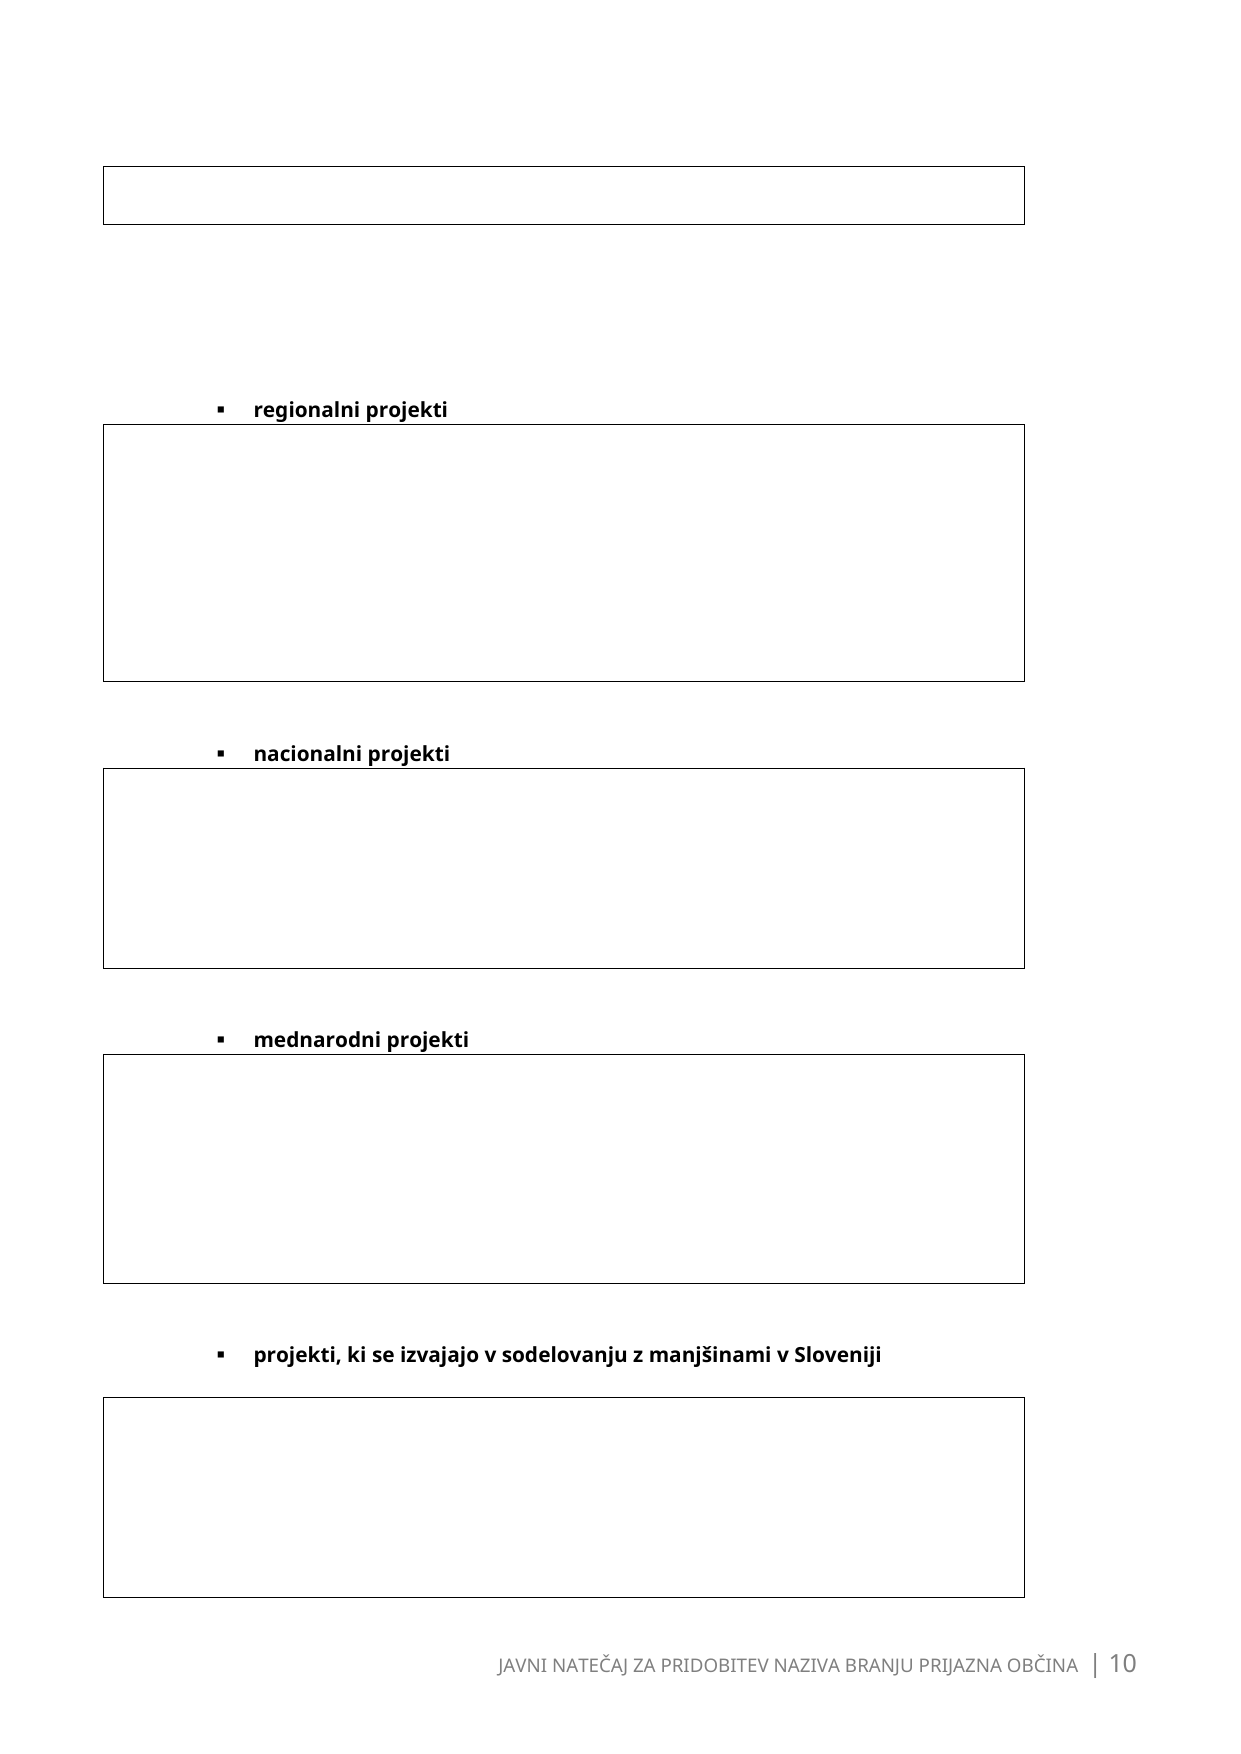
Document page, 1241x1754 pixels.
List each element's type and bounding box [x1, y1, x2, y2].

table_cell [92, 166, 1037, 1598]
